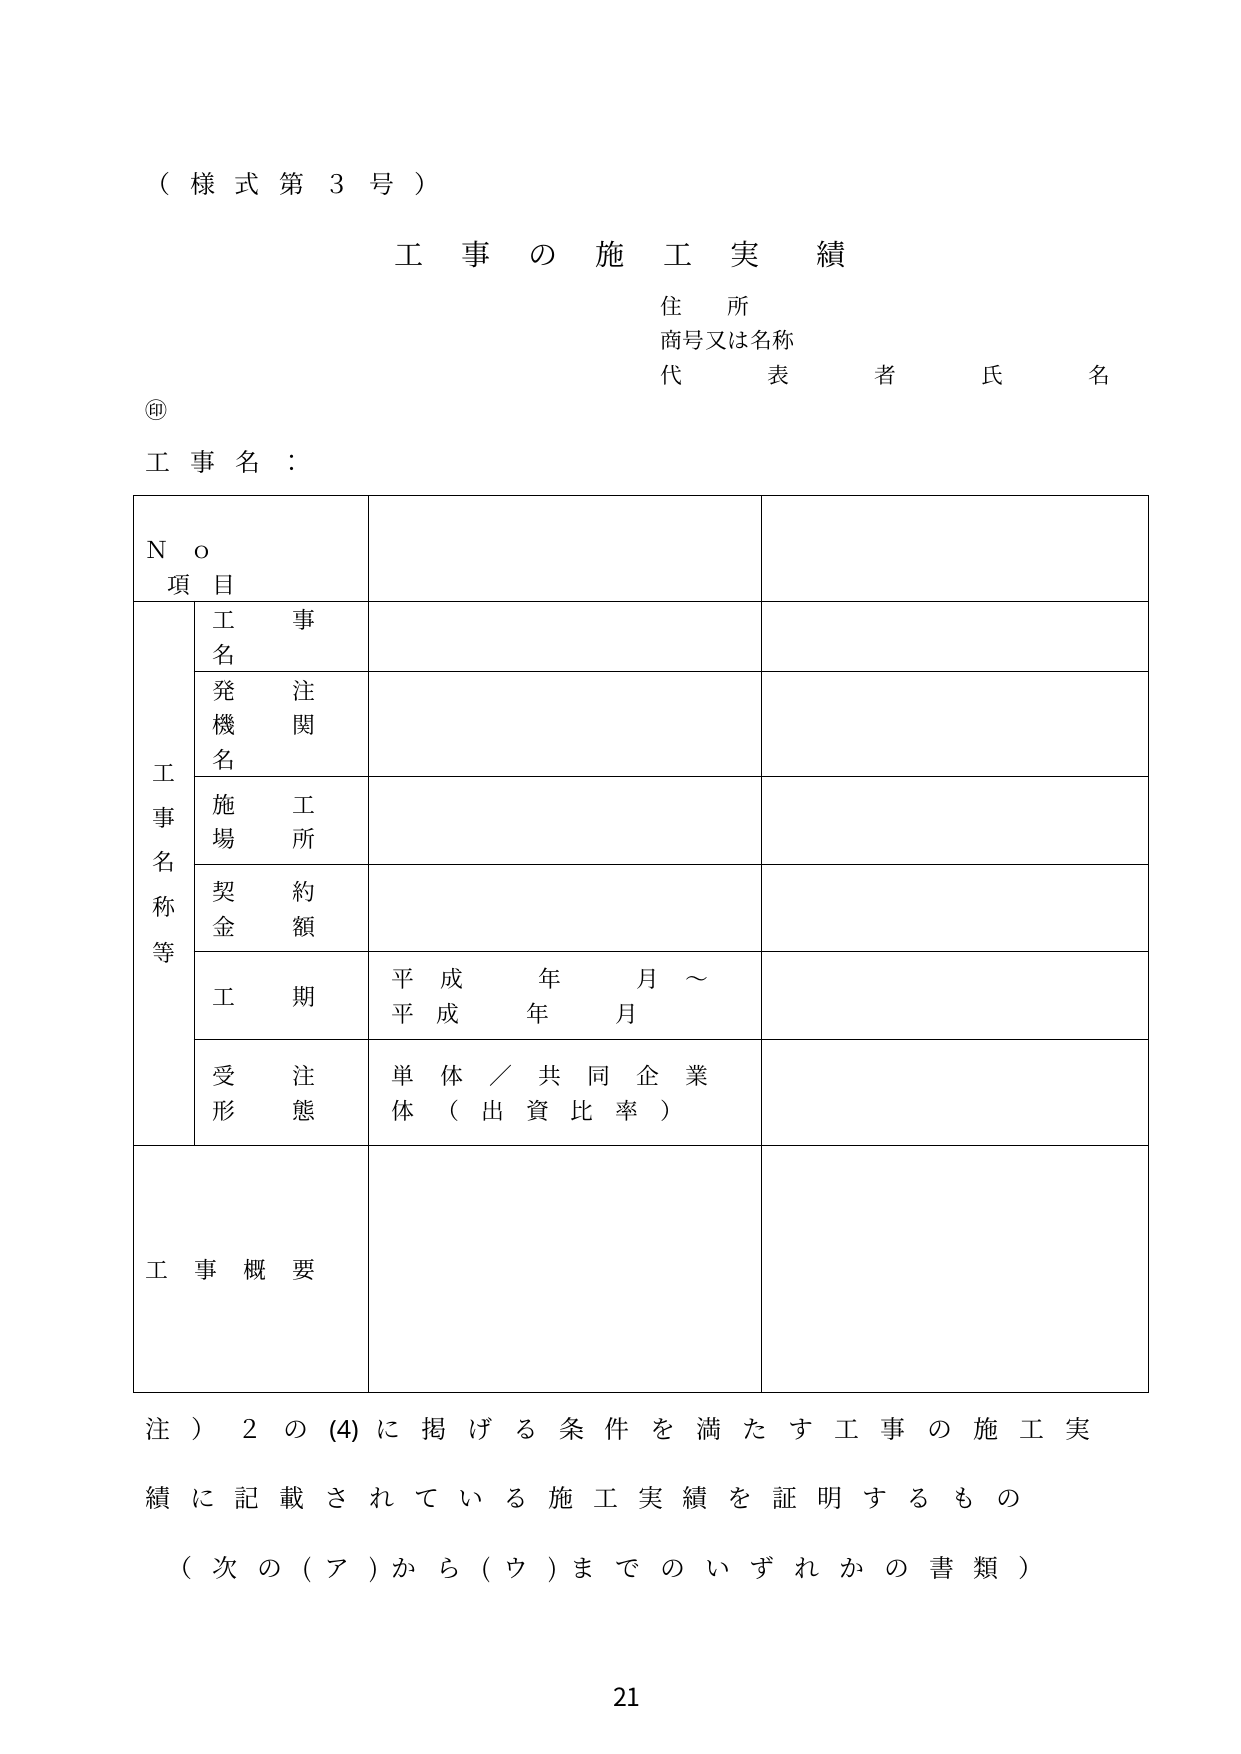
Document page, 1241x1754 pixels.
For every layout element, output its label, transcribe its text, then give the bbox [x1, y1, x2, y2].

text （様式第３号） [145, 148, 1110, 218]
table_cell 工期 [195, 952, 368, 1038]
table_cell [762, 672, 1148, 776]
text （次の(ア)から(ウ)までのいずれかの書類） [130, 1532, 1110, 1601]
text 工事の施工実績 [145, 218, 1110, 287]
table_cell 工事名 [195, 602, 368, 671]
table_cell [369, 672, 761, 776]
table_cell [762, 952, 1148, 1038]
table_cell 単体／共同企業体（出資比率） [369, 1040, 761, 1145]
table_cell 工事概要 [134, 1146, 368, 1392]
text 住 所 [145, 287, 1110, 322]
table_cell [369, 777, 761, 864]
table_cell [762, 1040, 1148, 1145]
table_cell 工事名称等 [134, 602, 194, 1145]
table_cell 施工場所 [195, 777, 368, 864]
table_cell [369, 1146, 761, 1392]
table_cell [762, 602, 1148, 671]
text 注）２の(4)に掲げる条件を満たす工事の施工実績に記載されている施工実績を証明するもの [130, 1393, 1110, 1532]
table_header [369, 496, 761, 601]
table_cell [369, 865, 761, 951]
table_cell [762, 865, 1148, 951]
table_cell 契約金額 [195, 865, 368, 951]
text 工事名： [145, 426, 1110, 495]
table_cell [762, 777, 1148, 864]
text 代表者氏名 ㊞ [145, 357, 1110, 426]
table_cell 平成 年 月～平成 年 月 [369, 952, 761, 1038]
table_cell [762, 1146, 1148, 1392]
text 商号又は名称 [145, 322, 1110, 357]
table_header [762, 496, 1148, 601]
table_cell 受注形態 [195, 1040, 368, 1145]
table_cell 発注機関名 [195, 672, 368, 776]
table_header Ｎｏ 項目 [134, 496, 368, 601]
table_cell [369, 602, 761, 671]
